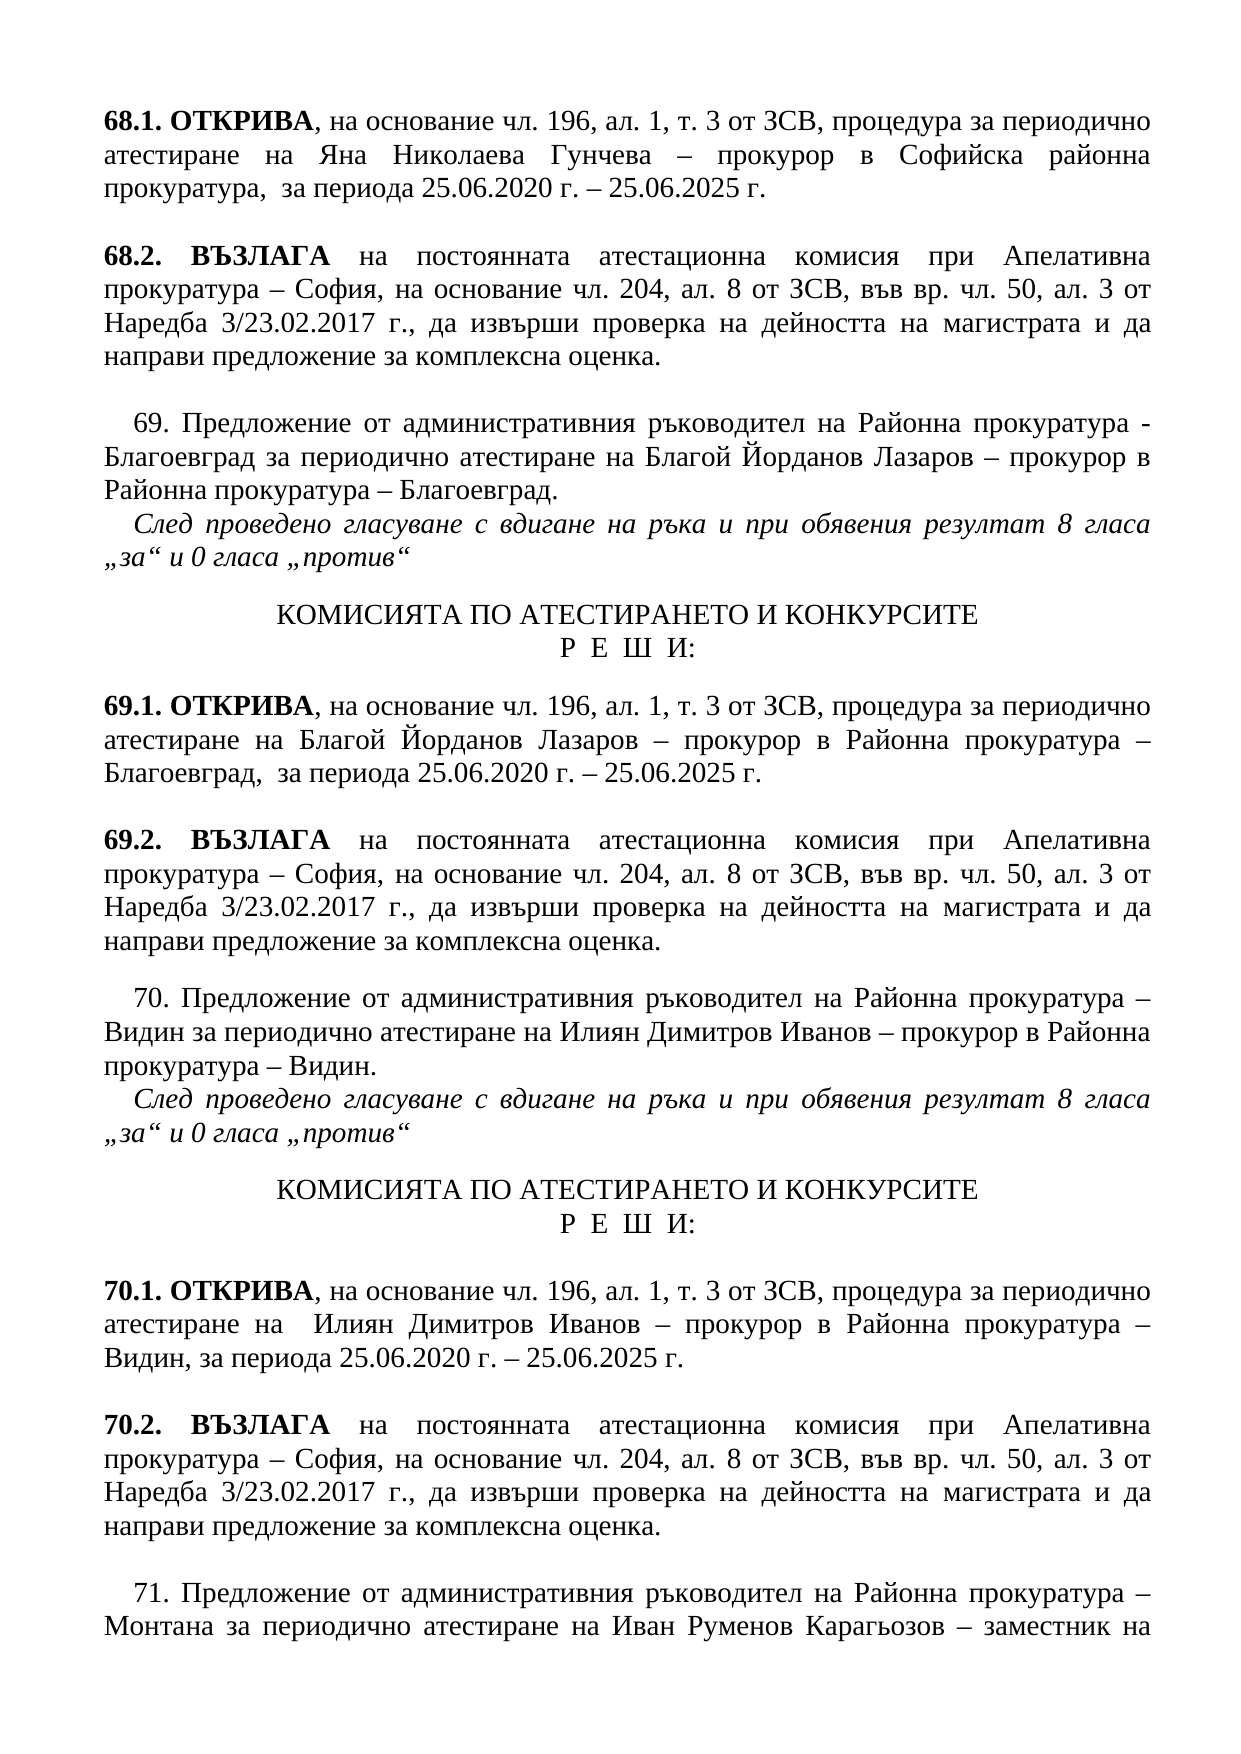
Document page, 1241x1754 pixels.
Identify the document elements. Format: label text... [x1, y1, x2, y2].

text Р Е Ш И: [103, 631, 1152, 664]
text КОМИСИЯТА ПО АТЕСТИРАНЕТО И КОНКУРСИТЕ [103, 1172, 1152, 1206]
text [103, 1575, 1152, 1642]
text 69. Предложение от административния ръководител на Районна прокуратура - Благоевград за периодично атестиране на Благой Йорданов Лазаров – прокурор в Районна прокуратура – Благоевград. [103, 405, 1152, 506]
text 68.1. ОТКРИВА, на основание чл. 196, ал. 1, т. 3 от ЗСВ, процедура за периодично атестиране на Яна Николаева Гунчева – прокурор в Софийска районна прокуратура, за периода 25.06.2020 г. – 25.06.2025 г. [103, 103, 1152, 204]
text 70.1. ОТКРИВА, на основание чл. 196, ал. 1, т. 3 от ЗСВ, процедура за периодично атестиране на Илиян Димитров Иванов – прокурор в Районна прокуратура – Видин, за периода 25.06.2020 г. – 25.06.2025 г. [103, 1273, 1152, 1374]
text 70. Предложение от административния ръководител на Районна прокуратура – Видин за периодично атестиране на Илиян Димитров Иванов – прокурор в Районна прокуратура – Видин. [103, 981, 1152, 1081]
text 70.2. ВЪЗЛАГА на постоянната атестационна комисия при Апелативна прокуратура – София, на основание чл. 204, ал. 8 от ЗСВ, във вр. чл. 50, ал. 3 от Наредба 3/23.02.2017 г., да извърши проверка на дейността на магистрата и да направи предложение за комплексна оценка. [103, 1407, 1152, 1541]
text След проведено гласуване с вдигане на ръка и при обявения резултат 8 гласа „за“ и 0 гласа „против“ [103, 1081, 1152, 1148]
text Р Е Ш И: [103, 1206, 1152, 1239]
text 69.2. ВЪЗЛАГА на постоянната атестационна комисия при Апелативна прокуратура – София, на основание чл. 204, ал. 8 от ЗСВ, във вр. чл. 50, ал. 3 от Наредба 3/23.02.2017 г., да извърши проверка на дейността на магистрата и да направи предложение за комплексна оценка. [103, 822, 1152, 957]
text 68.2. ВЪЗЛАГА на постоянната атестационна комисия при Апелативна прокуратура – София, на основание чл. 204, ал. 8 от ЗСВ, във вр. чл. 50, ал. 3 от Наредба 3/23.02.2017 г., да извърши проверка на дейността на магистрата и да направи предложение за комплексна оценка. [103, 238, 1152, 372]
text След проведено гласуване с вдигане на ръка и при обявения резултат 8 гласа „за“ и 0 гласа „против“ [103, 506, 1152, 573]
text КОМИСИЯТА ПО АТЕСТИРАНЕТО И КОНКУРСИТЕ [103, 597, 1152, 631]
text 69.1. ОТКРИВА, на основание чл. 196, ал. 1, т. 3 от ЗСВ, процедура за периодично атестиране на Благой Йорданов Лазаров – прокурор в Районна прокуратура – Благоевград, за периода 25.06.2020 г. – 25.06.2025 г. [103, 688, 1152, 789]
